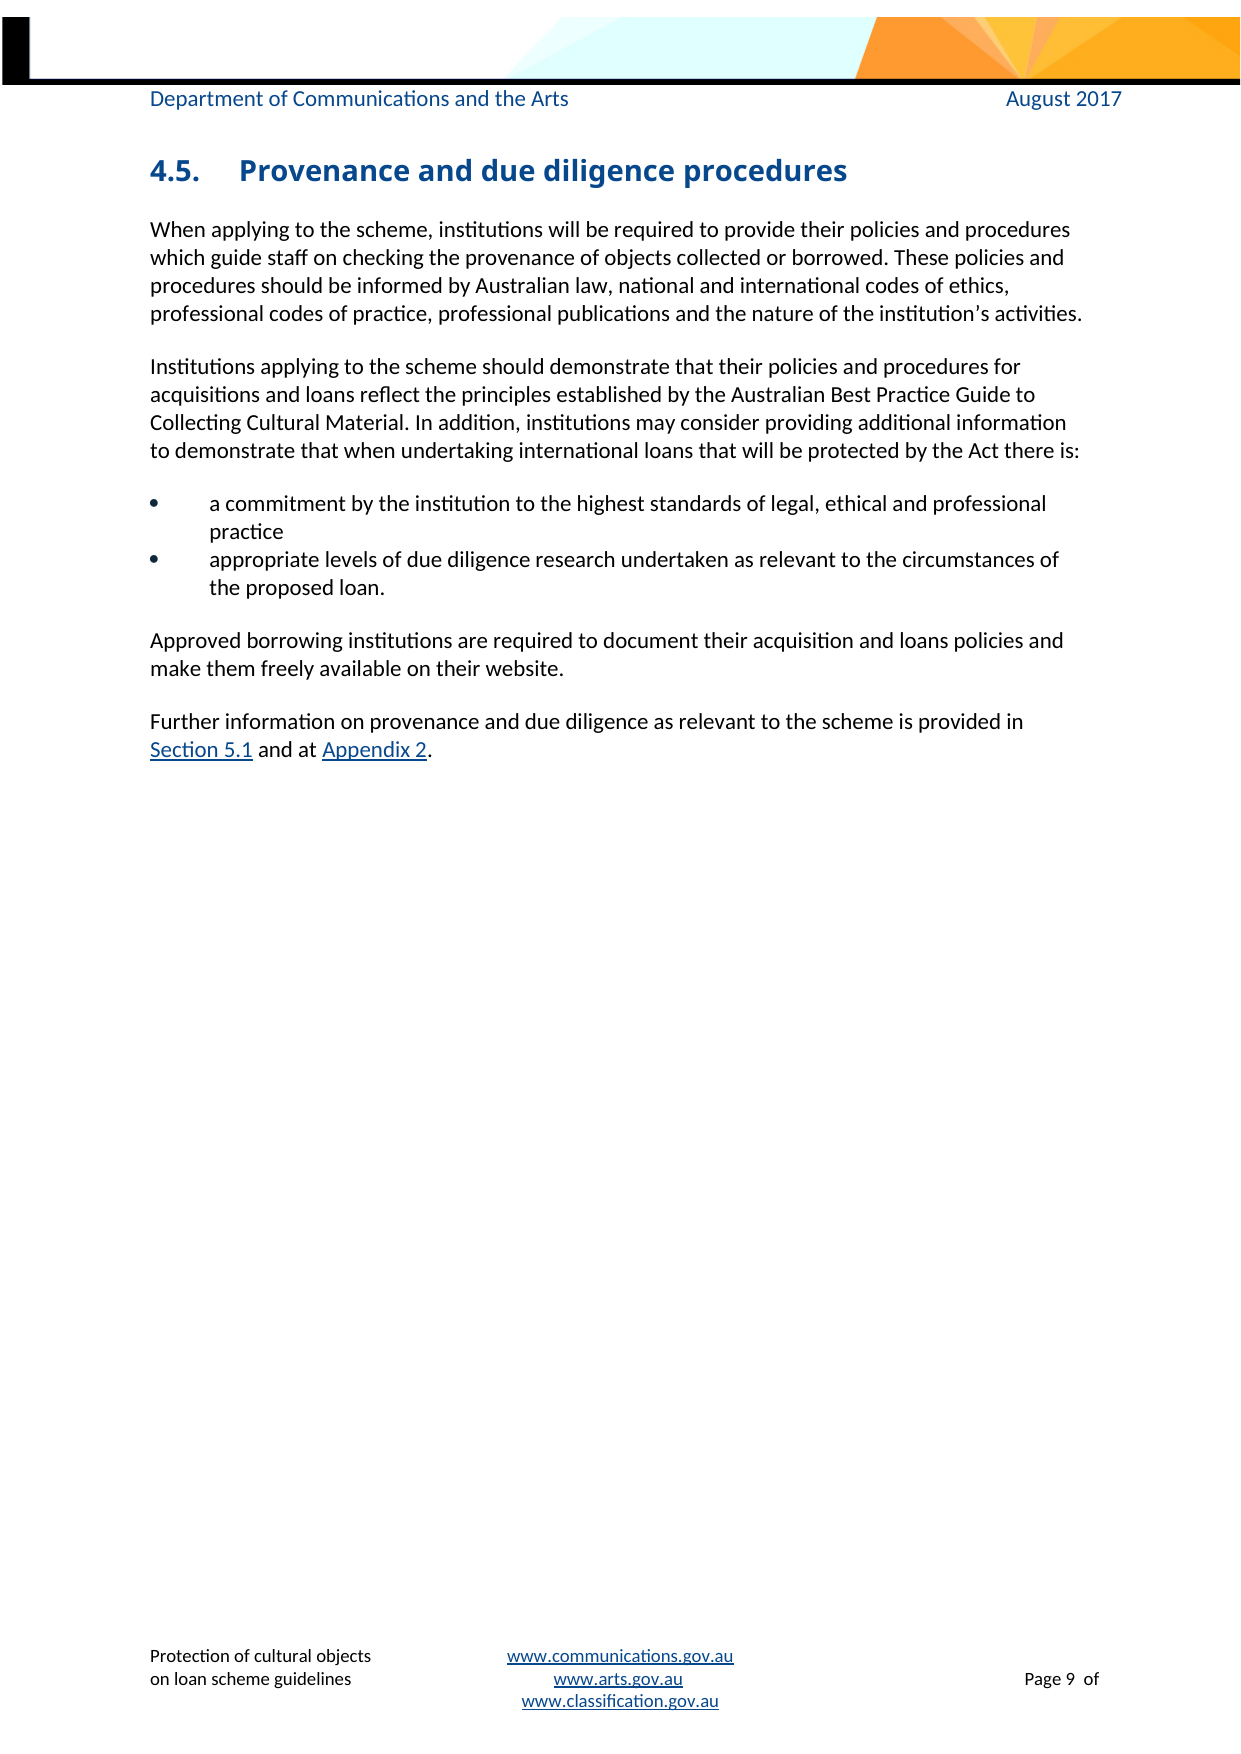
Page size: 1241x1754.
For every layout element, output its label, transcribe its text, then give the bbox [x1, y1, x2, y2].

text appropriate levels of due diligence research undertaken as relevant to the circumstances of the proposed loan. [150, 545, 1090, 601]
picture [2, 17, 1241, 85]
text Approved borrowing institutions are required to document their acquisition and loans policies and make them freely available on their website. [150, 626, 1090, 682]
text Further information on provenance and due diligence as relevant to the scheme is provided in Section 5.1 and at Appendix 2. [150, 707, 1090, 763]
text a commitment by the institution to the highest standards of legal, ethical and professional practice [150, 489, 1090, 545]
subtitle 4.5. Provenance and due diligence procedures [150, 150, 1090, 190]
text When applying to the scheme, institutions will be required to provide their policies and procedures which guide staff on checking the provenance of objects collected or borrowed. These policies and procedures should be informed by Australian law, national and international codes of ethics, professional codes of practice, professional publications and the nature of the institution’s activities. [150, 215, 1090, 327]
text Institutions applying to the scheme should demonstrate that their policies and procedures for acquisitions and loans reflect the principles established by the Australian Best Practice Guide to Collecting Cultural Material. In addition, institutions may consider providing additional information to demonstrate that when undertaking international loans that will be protected by the Act there is: [150, 352, 1090, 464]
